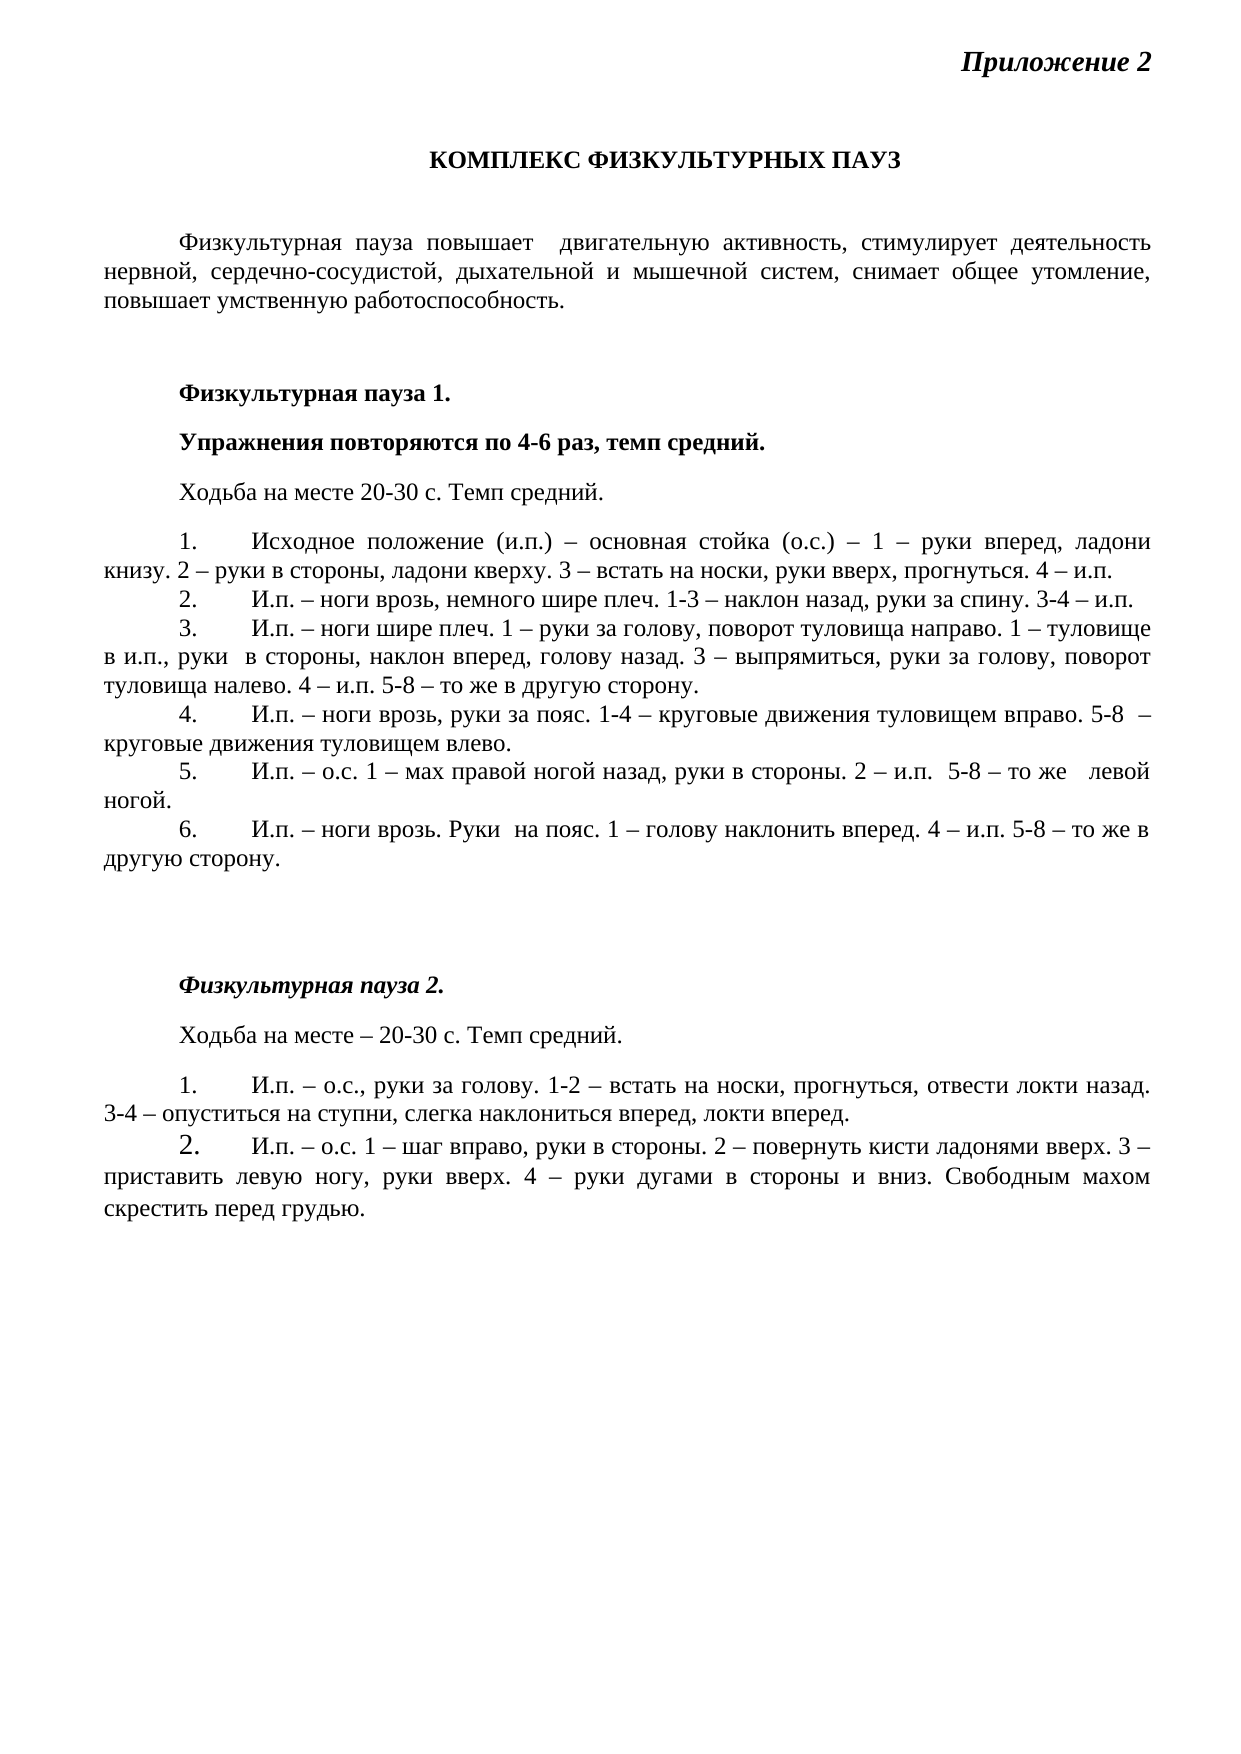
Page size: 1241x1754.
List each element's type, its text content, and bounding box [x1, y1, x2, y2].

text Упражнения повторяются по 4-6 раз, темп средний. [103, 427, 1152, 456]
list И.п. – ноги врозь, немного шире плеч. 1-3 – наклон назад, руки за спину. 3-4 – и.п. [103, 584, 1152, 613]
list И.п. – ноги врозь. Руки на пояс. 1 – голову наклонить вперед. 4 – и.п. 5-8 – то же в другую сторону. [103, 814, 1152, 871]
list И.п. – о.с., руки за голову. 1-2 – встать на носки, прогнуться, отвести локти назад. 3-4 – опуститься на ступни, слегка наклониться вперед, локти вперед. [103, 1070, 1152, 1127]
text Физкультурная пауза 1. [103, 378, 1152, 406]
list И.п. – ноги врозь, руки за пояс. 1-4 – круговые движения туловищем вправо. 5-8 – круговые движения туловищем влево. [103, 699, 1152, 756]
text Ходьба на месте 20-30 с. Темп средний. [103, 477, 1152, 506]
list И.п. – о.с. 1 – шаг вправо, руки в стороны. 2 – повернуть кисти ладонями вверх. 3 – приставить левую ногу, руки вверх. 4 – руки дугами в стороны и вниз. Свободным махом скрестить перед грудью. [103, 1127, 1152, 1223]
text КОМПЛЕКС ФИЗКУЛЬТУРНЫХ ПАУЗ [103, 145, 1152, 173]
list И.п. – о.с. 1 – мах правой ногой назад, руки в стороны. 2 – и.п. 5-8 – то же левой ногой. [103, 756, 1152, 814]
text Ходьба на месте – 20-30 с. Темп средний. [103, 1020, 1152, 1049]
list Исходное положение (и.п.) – основная стойка (о.с.) – 1 – руки вперед, ладони книзу. 2 – руки в стороны, ладони кверху. 3 – встать на носки, руки вверх, прогнуться. 4 – и.п. [103, 526, 1152, 584]
text Физкультурная пауза повышает двигательную активность, стимулирует деятельность нервной, сердечно-сосудистой, дыхательной и мышечной систем, снимает общее утомление, повышает умственную работоспособность. [103, 227, 1152, 313]
list И.п. – ноги шире плеч. 1 – руки за голову, поворот туловища направо. 1 – туловище в и.п., руки в стороны, наклон вперед, голову назад. 3 – выпрямиться, руки за голову, поворот туловища налево. 4 – и.п. 5-8 – то же в другую сторону. [103, 613, 1152, 699]
text Приложение 2 [103, 44, 1152, 78]
text Физкультурная пауза 2. [103, 971, 1152, 999]
